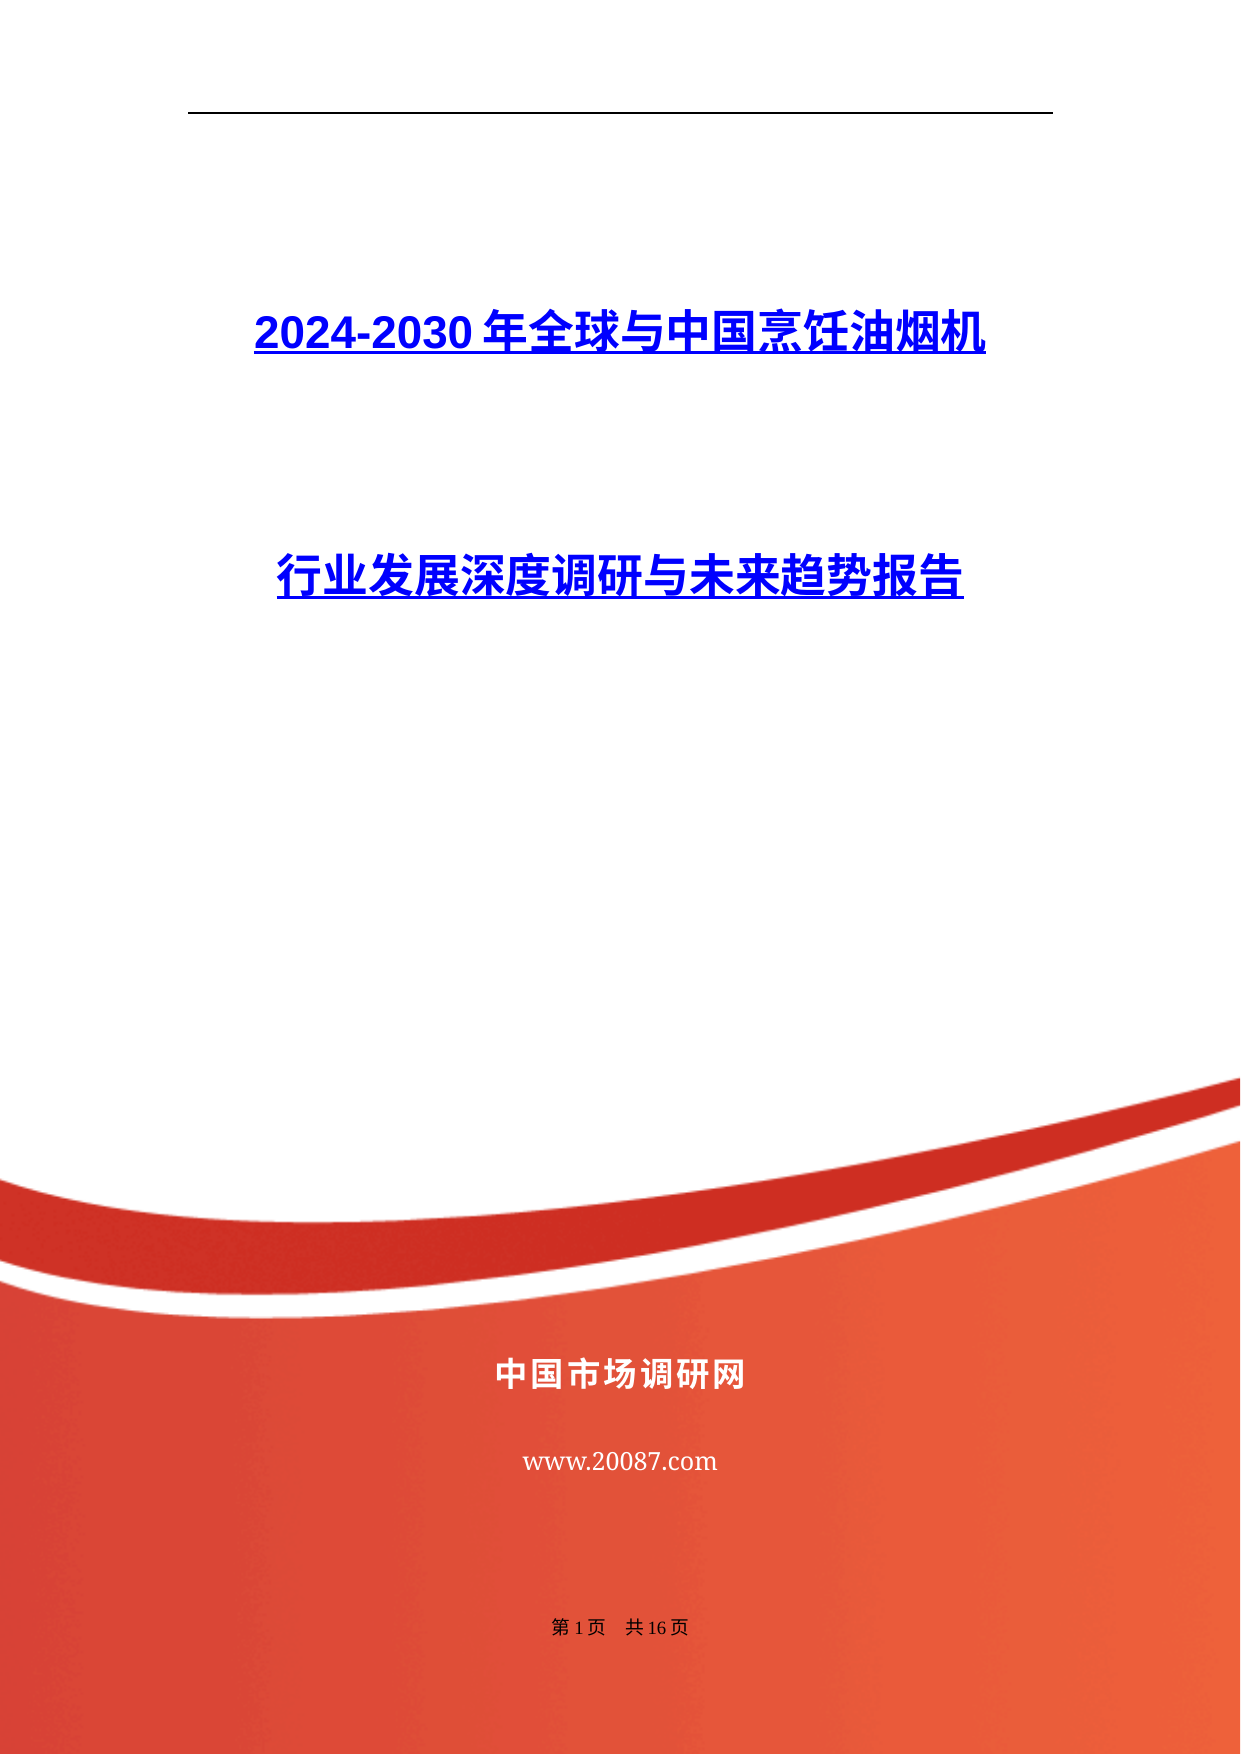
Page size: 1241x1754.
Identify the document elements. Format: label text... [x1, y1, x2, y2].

subtitle 中国市场调研网 [187, 1339, 1053, 1404]
picture [0, 1006, 1241, 1754]
text www.20087.com [187, 1428, 1053, 1493]
table_header 2024-2030年全球与中国烹饪油烟机行业发展深度调研与未来趋势报告 [188, 207, 1053, 773]
